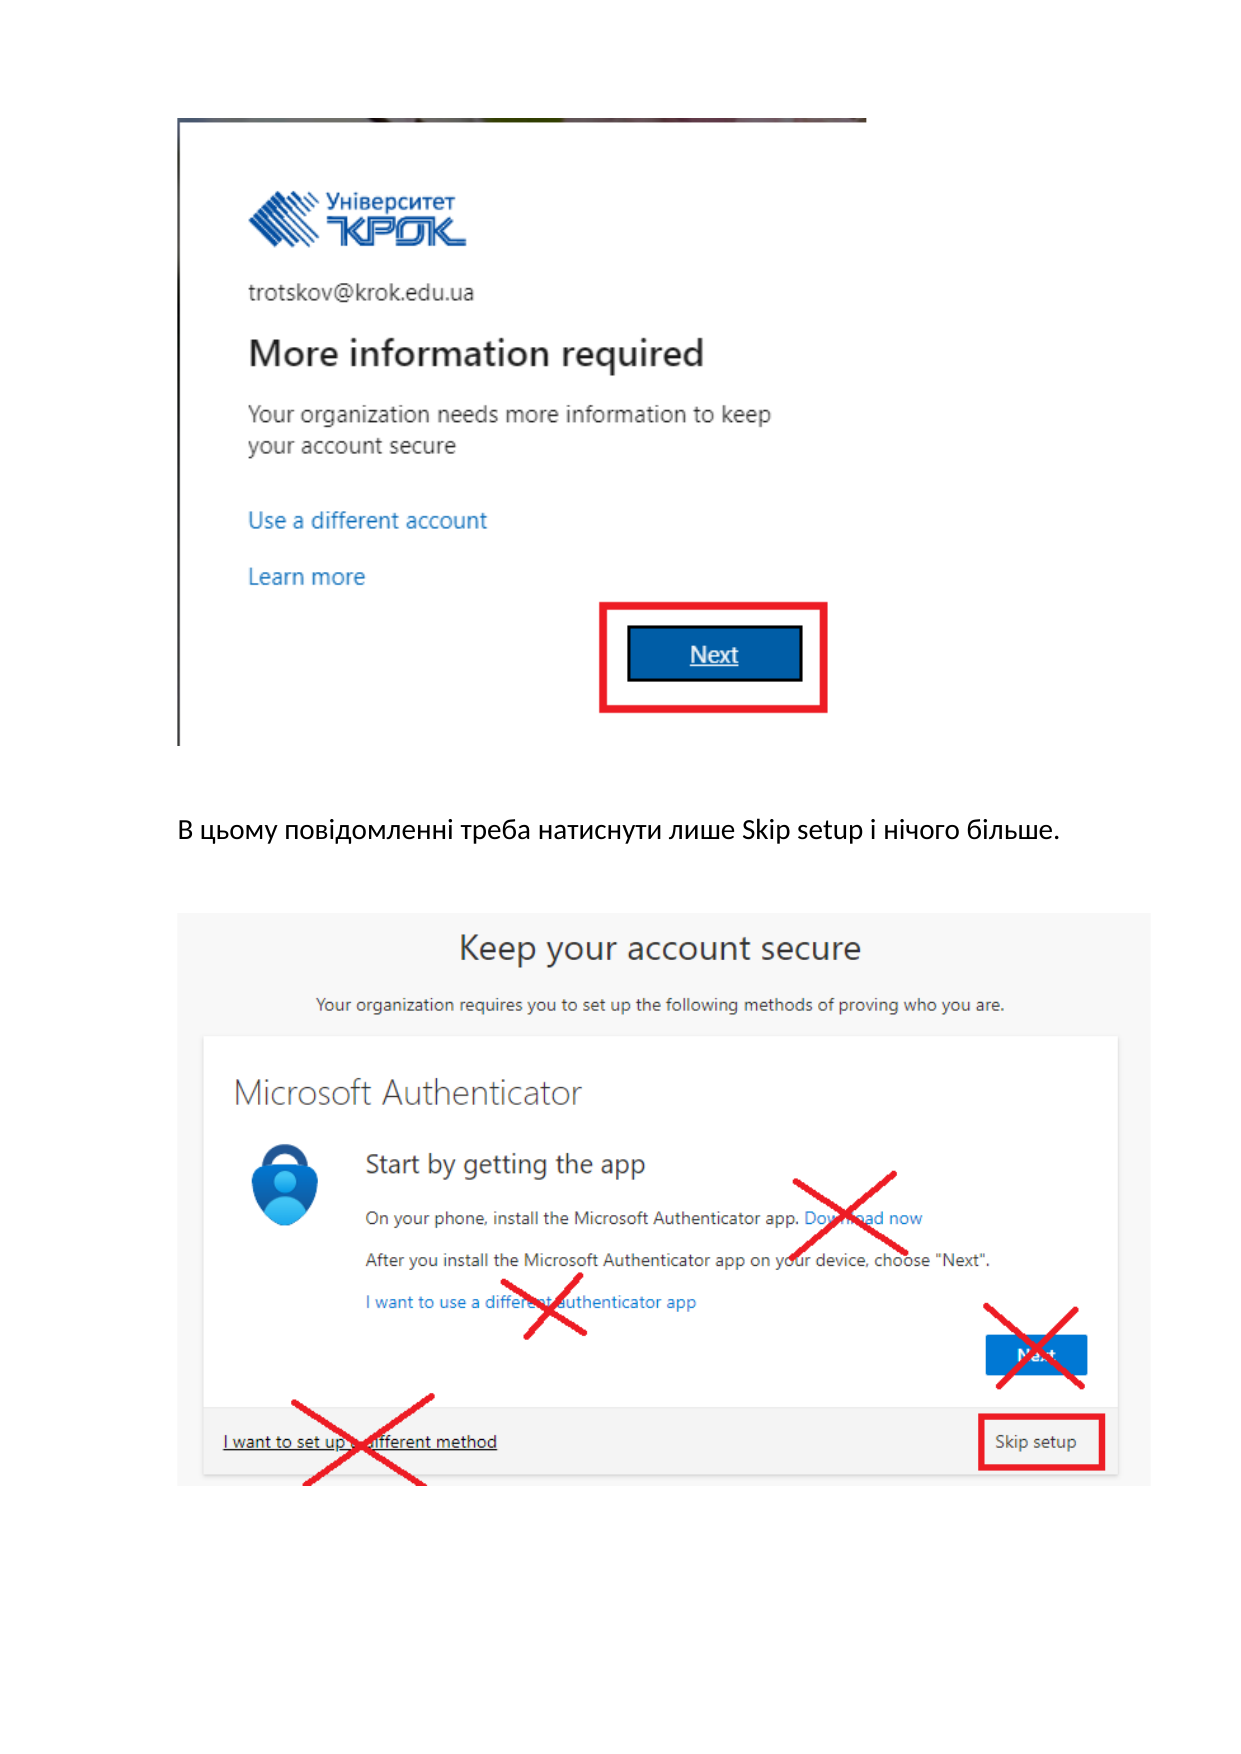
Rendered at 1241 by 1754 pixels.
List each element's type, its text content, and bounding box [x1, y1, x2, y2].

picture [177, 118, 867, 746]
text В цьому повідомленні треба натиснути лише Skip setup і нічого більше. [177, 811, 1152, 847]
picture [177, 913, 1151, 1486]
